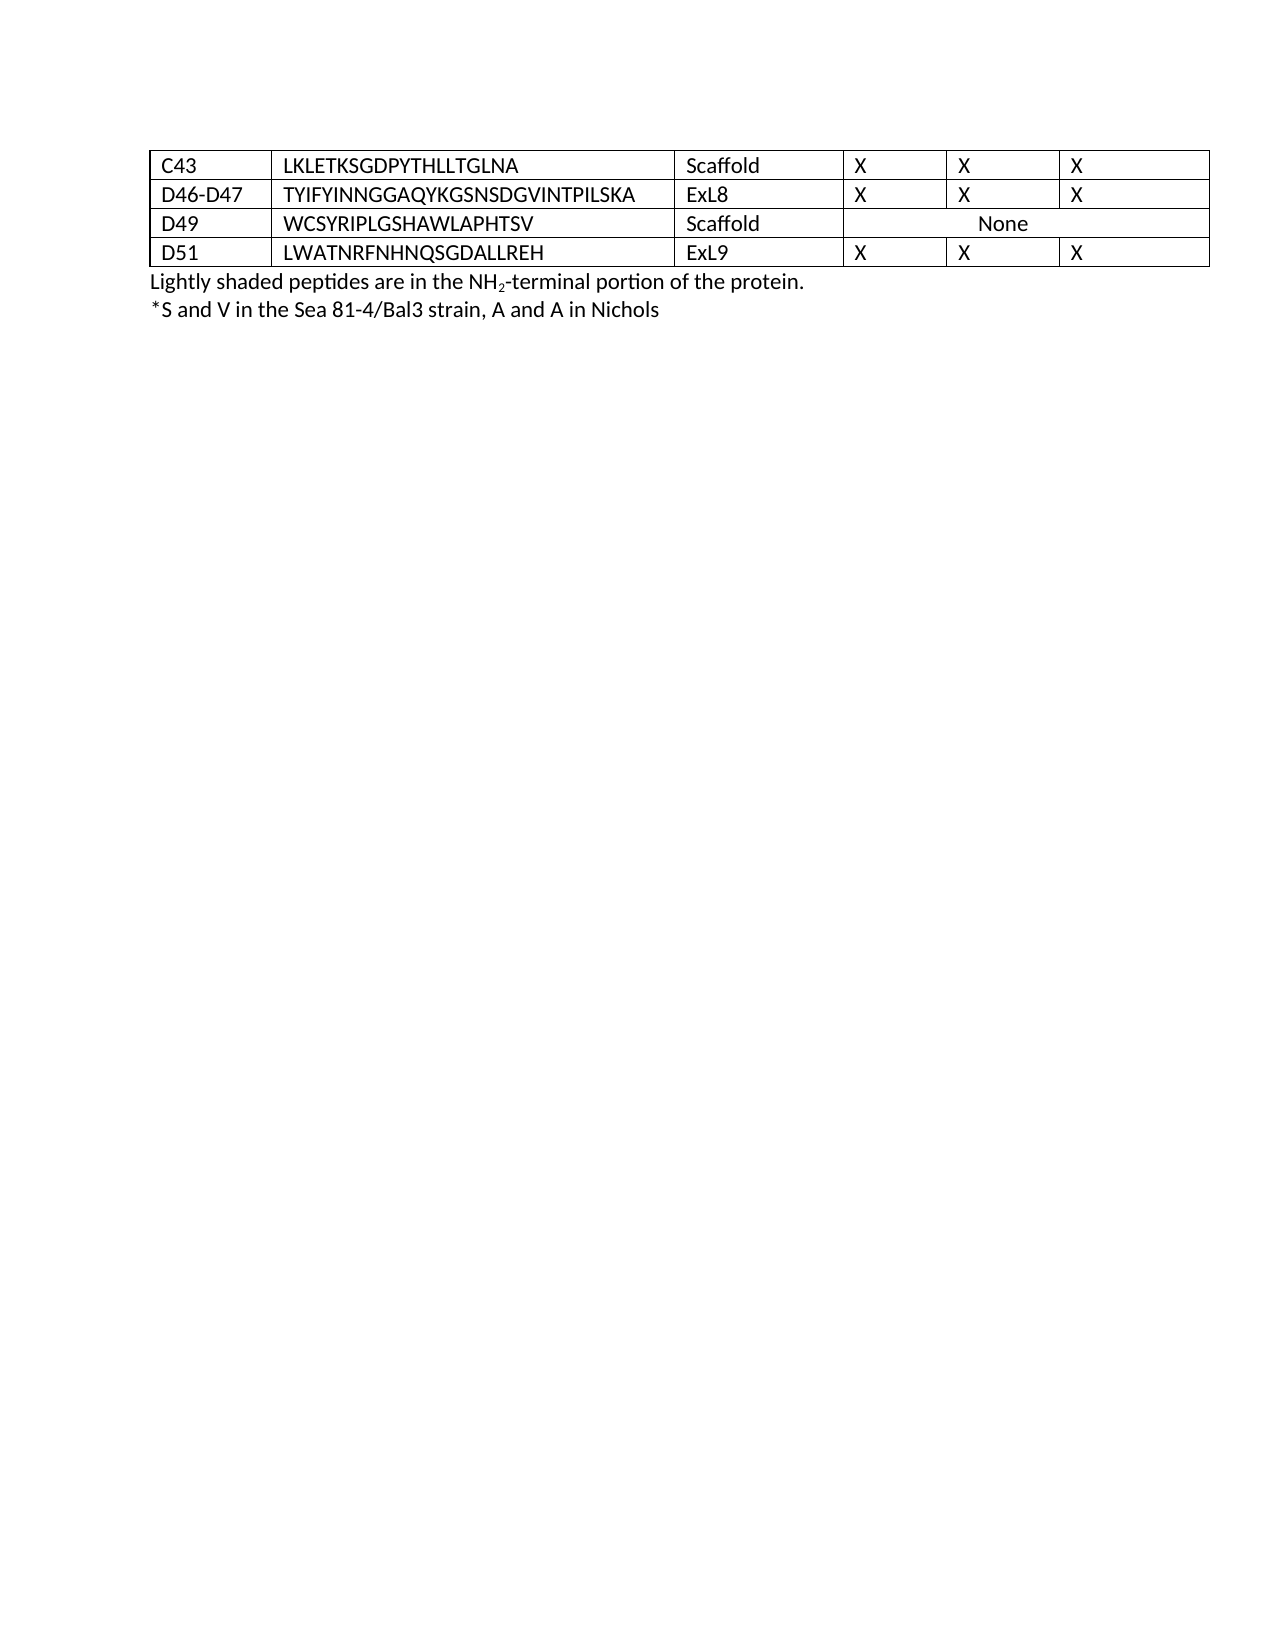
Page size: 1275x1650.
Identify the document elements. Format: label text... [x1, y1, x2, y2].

table_cell [844, 209, 947, 237]
table_cell X [947, 180, 1059, 208]
table_cell LWATNRFNHNQSGDALLREH [272, 238, 674, 266]
table_cell [1059, 209, 1209, 237]
table_cell X [844, 151, 946, 179]
table_cell X [1060, 180, 1209, 208]
table_cell Scaffold [675, 209, 843, 237]
table_cell ExL8 [675, 180, 843, 208]
table_cell LKLETKSGDPYTHLLTGLNA [272, 151, 674, 179]
table_cell WCSYRIPLGSHAWLAPHTSV [272, 209, 674, 237]
table_cell X [947, 151, 1059, 179]
table_cell X [947, 238, 1059, 266]
table_cell D49 [151, 209, 271, 237]
table_cell Scaffold [675, 151, 843, 179]
table_cell X [1060, 151, 1209, 179]
table_cell ExL9 [675, 238, 843, 266]
table_cell X [844, 180, 946, 208]
table_cell None [947, 209, 1059, 237]
table_cell X [844, 238, 946, 266]
table_cell C43 [151, 151, 271, 179]
text *S and V in the Sea 81-4/Bal3 strain, A and A in Nichols [150, 295, 1125, 323]
table_cell X [1060, 238, 1209, 266]
text Lightly shaded peptides are in the NH2-terminal portion of the protein. [150, 267, 1125, 295]
table_cell TYIFYINNGGAQYKGSNSDGVINTPILSKA [272, 180, 674, 208]
table_cell D46-D47 [151, 180, 271, 208]
table_cell D51 [151, 238, 271, 266]
